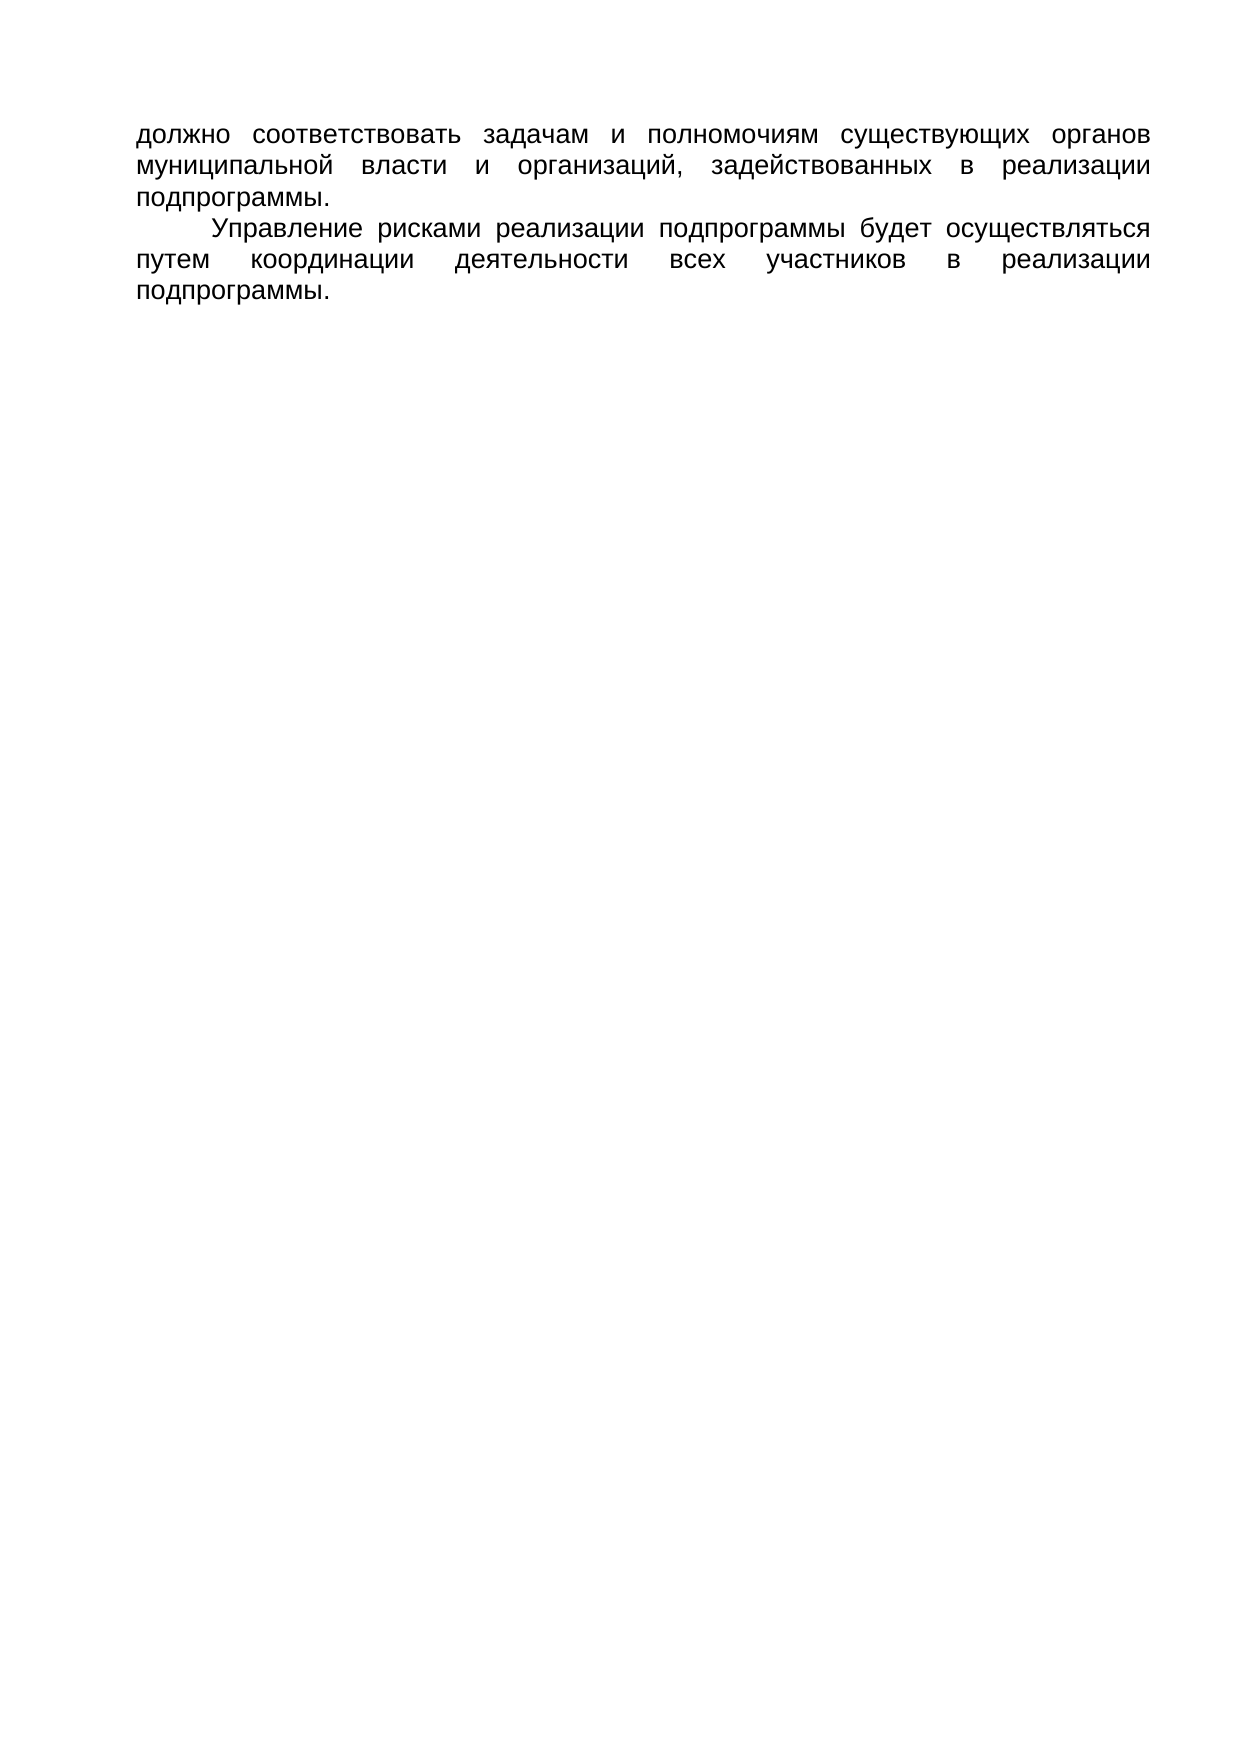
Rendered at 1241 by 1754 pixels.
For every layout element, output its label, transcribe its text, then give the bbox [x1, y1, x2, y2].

text Управление рисками реализации подпрограммы будет осуществляться путем координации деятельности всех участников в реализации подпрограммы. [136, 212, 1152, 306]
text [136, 118, 1152, 212]
